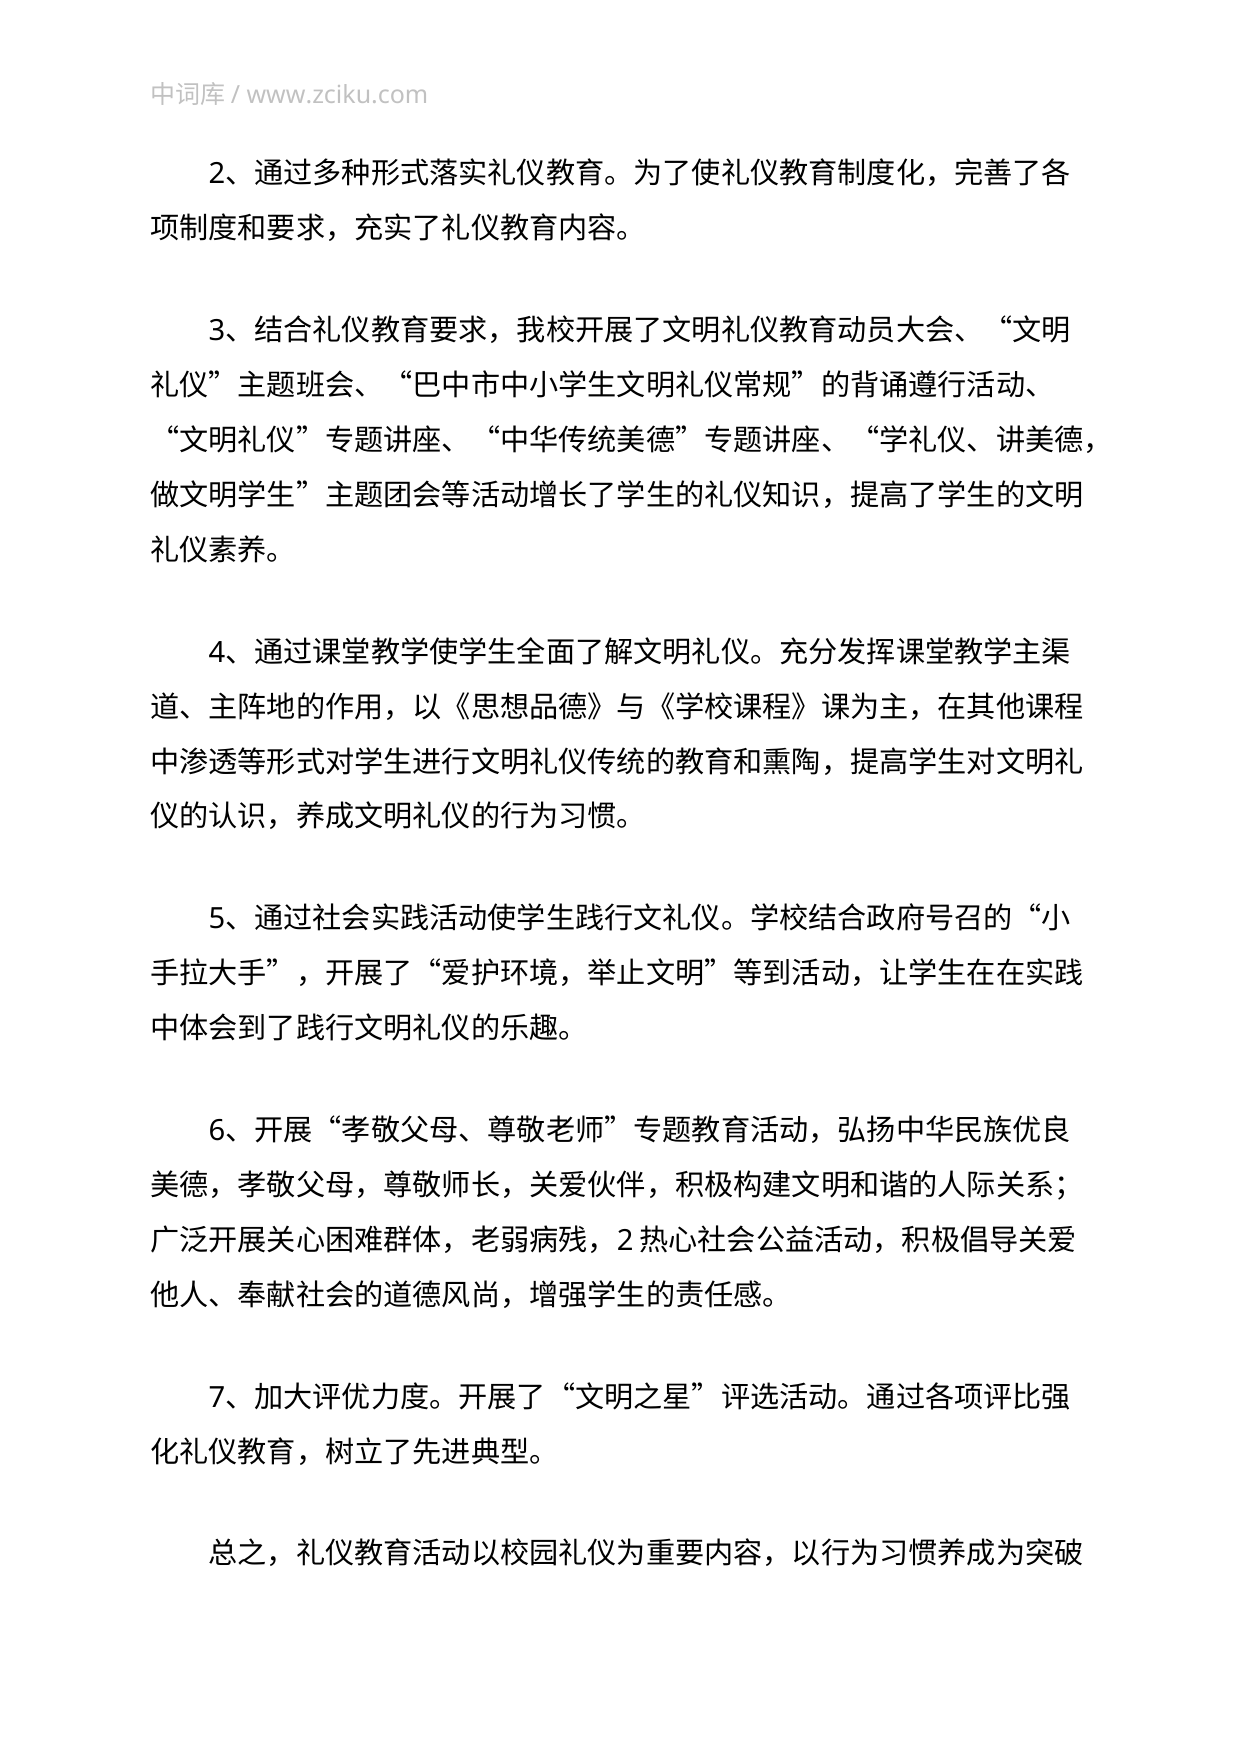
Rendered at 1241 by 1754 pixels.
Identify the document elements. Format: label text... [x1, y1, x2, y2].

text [150, 1530, 1090, 1572]
text 7、加大评优力度。开展了“文明之星”评选活动。通过各项评比强化礼仪教育，树立了先进典型。 [150, 1373, 1090, 1470]
text 6、开展“孝敬父母、尊敬老师”专题教育活动，弘扬中华民族优良美德，孝敬父母，尊敬师长，关爱伙伴，积极构建文明和谐的人际关系；广泛开展关心困难群体，老弱病残，2热心社会公益活动，积极倡导关爱他人、奉献社会的道德风尚，增强学生的责任感。 [150, 1106, 1090, 1314]
text 2、通过多种形式落实礼仪教育。为了使礼仪教育制度化，完善了各项制度和要求，充实了礼仪教育内容。 [150, 150, 1090, 247]
text 3、结合礼仪教育要求，我校开展了文明礼仪教育动员大会、“文明礼仪”主题班会、“巴中市中小学生文明礼仪常规”的背诵遵行活动、“文明礼仪”专题讲座、“中华传统美德”专题讲座、“学礼仪、讲美德，做文明学生”主题团会等活动增长了学生的礼仪知识，提高了学生的文明礼仪素养。 [150, 307, 1090, 569]
text 4、通过课堂教学使学生全面了解文明礼仪。充分发挥课堂教学主渠道、主阵地的作用，以《思想品德》与《学校课程》课为主，在其他课程中渗透等形式对学生进行文明礼仪传统的教育和熏陶，提高学生对文明礼仪的认识，养成文明礼仪的行为习惯。 [150, 628, 1090, 835]
text 5、通过社会实践活动使学生践行文礼仪。学校结合政府号召的“小手拉大手”，开展了“爱护环境，举止文明”等到活动，让学生在在实践中体会到了践行文明礼仪的乐趣。 [150, 895, 1090, 1047]
